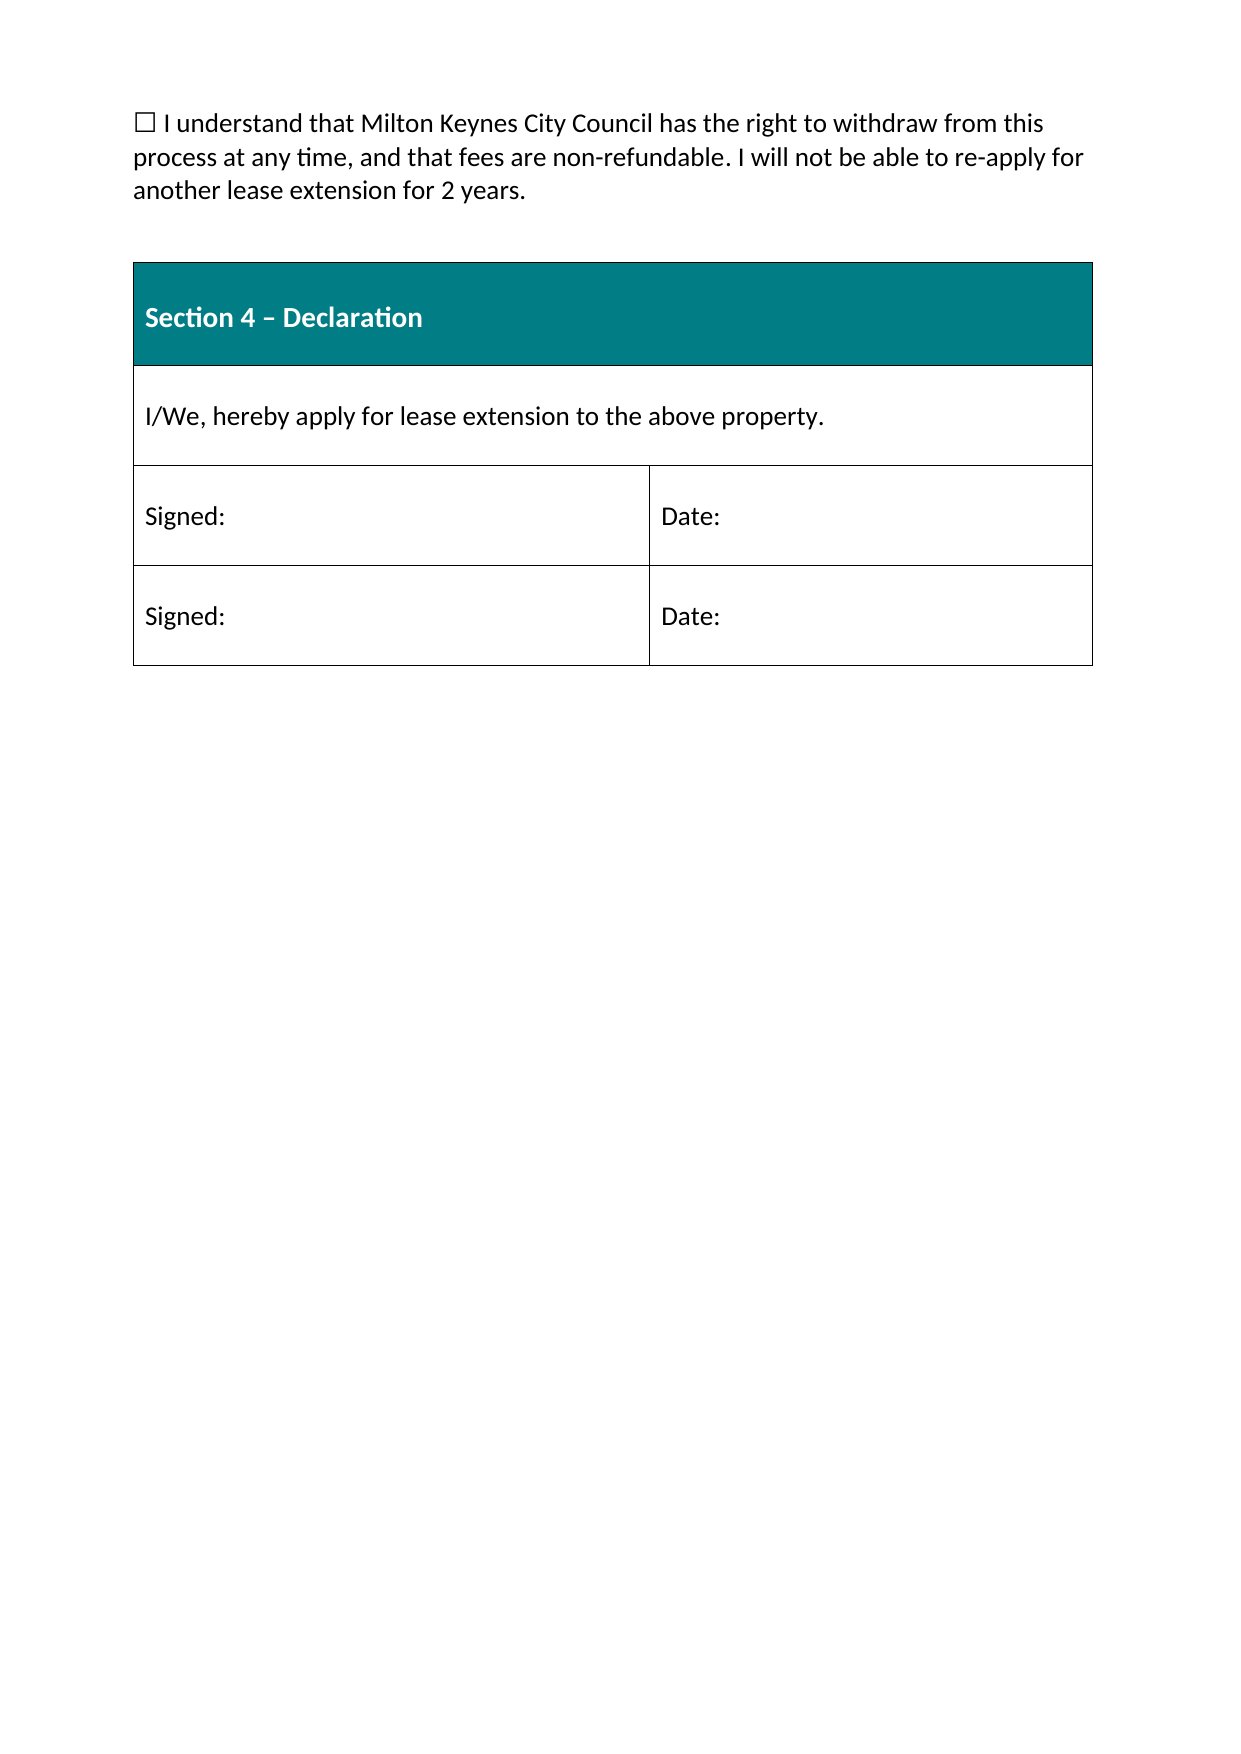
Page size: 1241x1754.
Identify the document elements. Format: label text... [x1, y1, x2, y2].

table_cell Signed: [134, 466, 649, 565]
text I understand that Milton Keynes City Council has the right to withdraw from this process at any time, and that fees are non-refundable. I will not be able to re-apply for another lease extension for 2 years. [133, 103, 1093, 206]
table_cell Date: [650, 466, 1092, 565]
table_header Section 4 – Declaration [134, 263, 1092, 365]
table_cell Date: [650, 566, 1092, 665]
table_cell I/We, hereby apply for lease extension to the above property. [134, 366, 1092, 465]
table_cell Signed: [134, 566, 649, 665]
